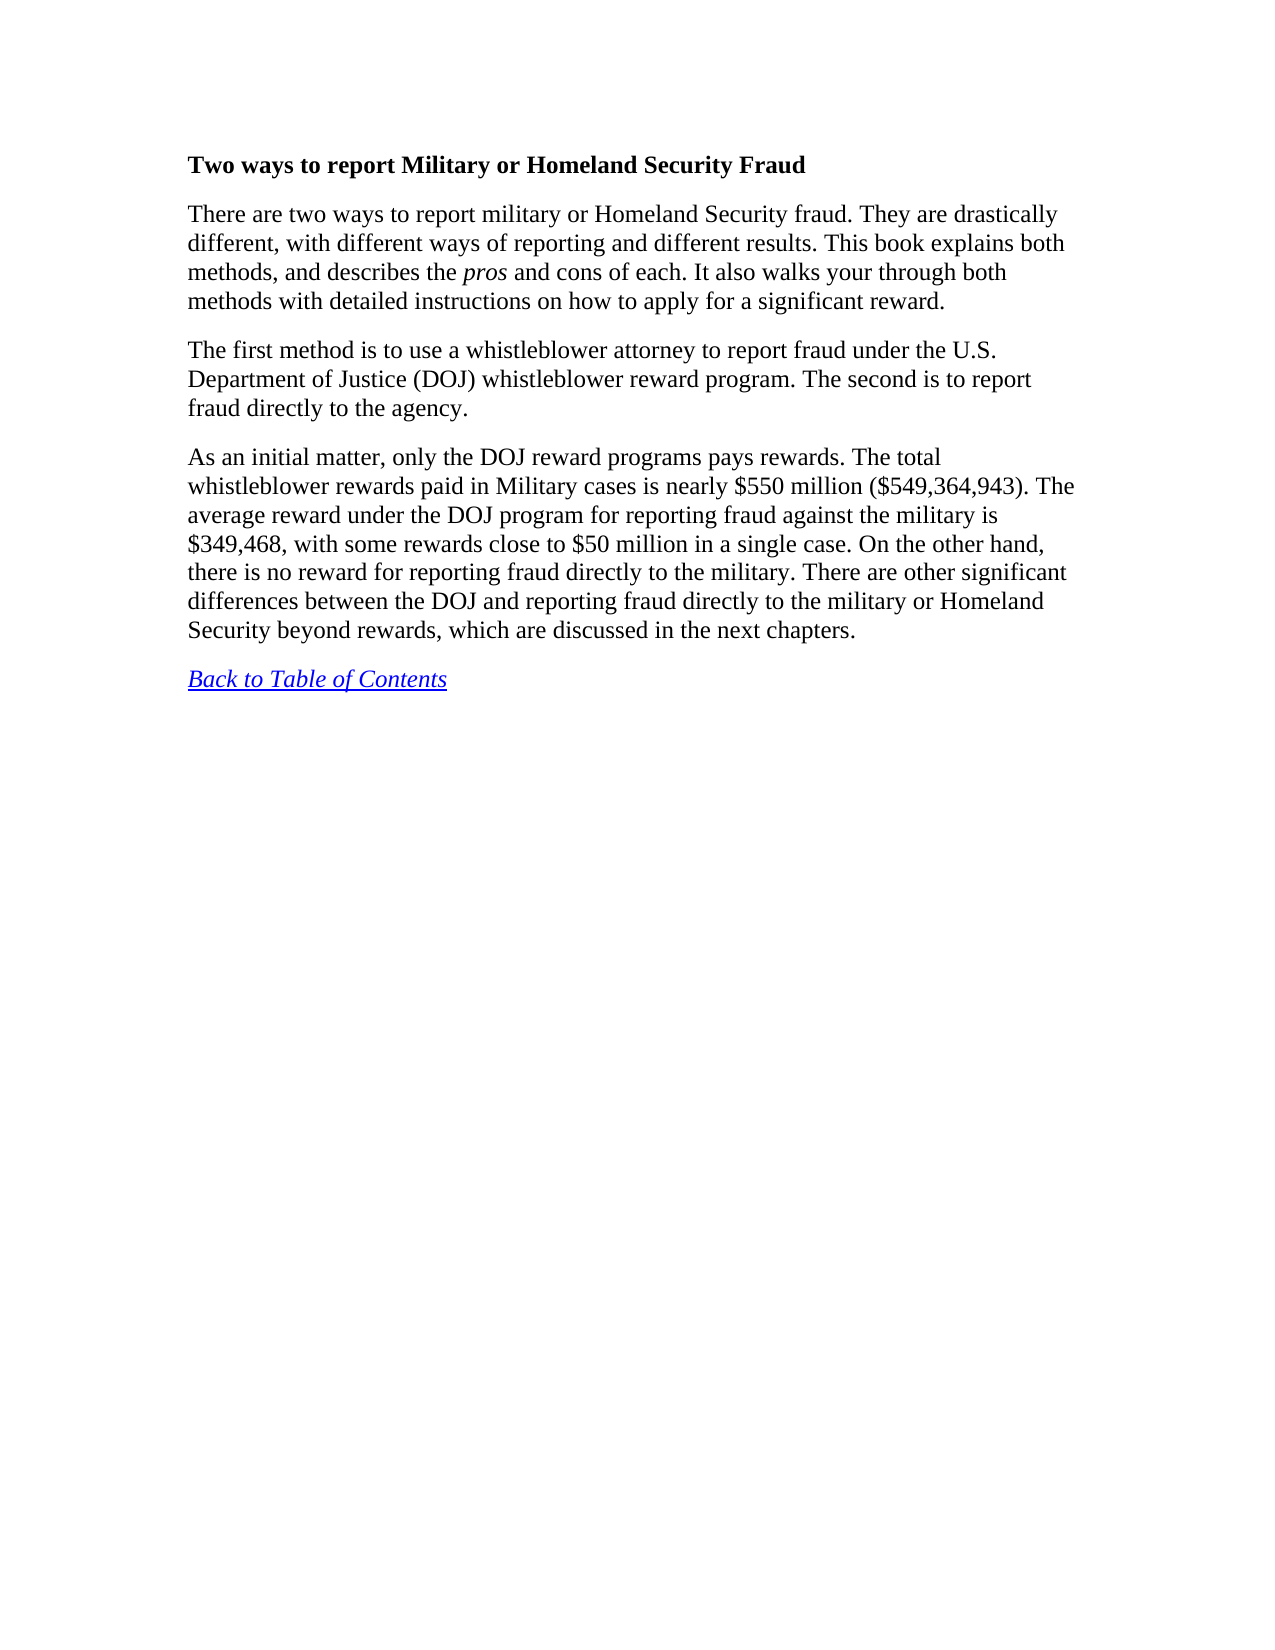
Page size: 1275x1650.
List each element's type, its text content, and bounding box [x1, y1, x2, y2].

text Back to Table of Contents [187, 664, 1087, 693]
text There are two ways to report military or Homeland Security fraud. They are drastically different, with different ways of reporting and different results. This book explains both methods, and describes the pros and cons of each. It also walks your through both methods with detailed instructions on how to apply for a significant reward. [187, 199, 1087, 314]
text As an initial matter, only the DOJ reward programs pays rewards. The total whistleblower rewards paid in Military cases is nearly $550 million ($549,364,943). The average reward under the DOJ program for reporting fraud against the military is $349,468, with some rewards close to $50 million in a single case. On the other hand, there is no reward for reporting fraud directly to the military. There are other significant differences between the DOJ and reporting fraud directly to the military or Homeland Security beyond rewards, which are discussed in the next chapters. [187, 442, 1087, 644]
text Two ways to report Military or Homeland Security Fraud [187, 150, 1087, 179]
text The first method is to use a whistleblower attorney to report fraud under the U.S. Department of Justice (DOJ) whistleblower reward program. The second is to report fraud directly to the agency. [187, 335, 1087, 422]
